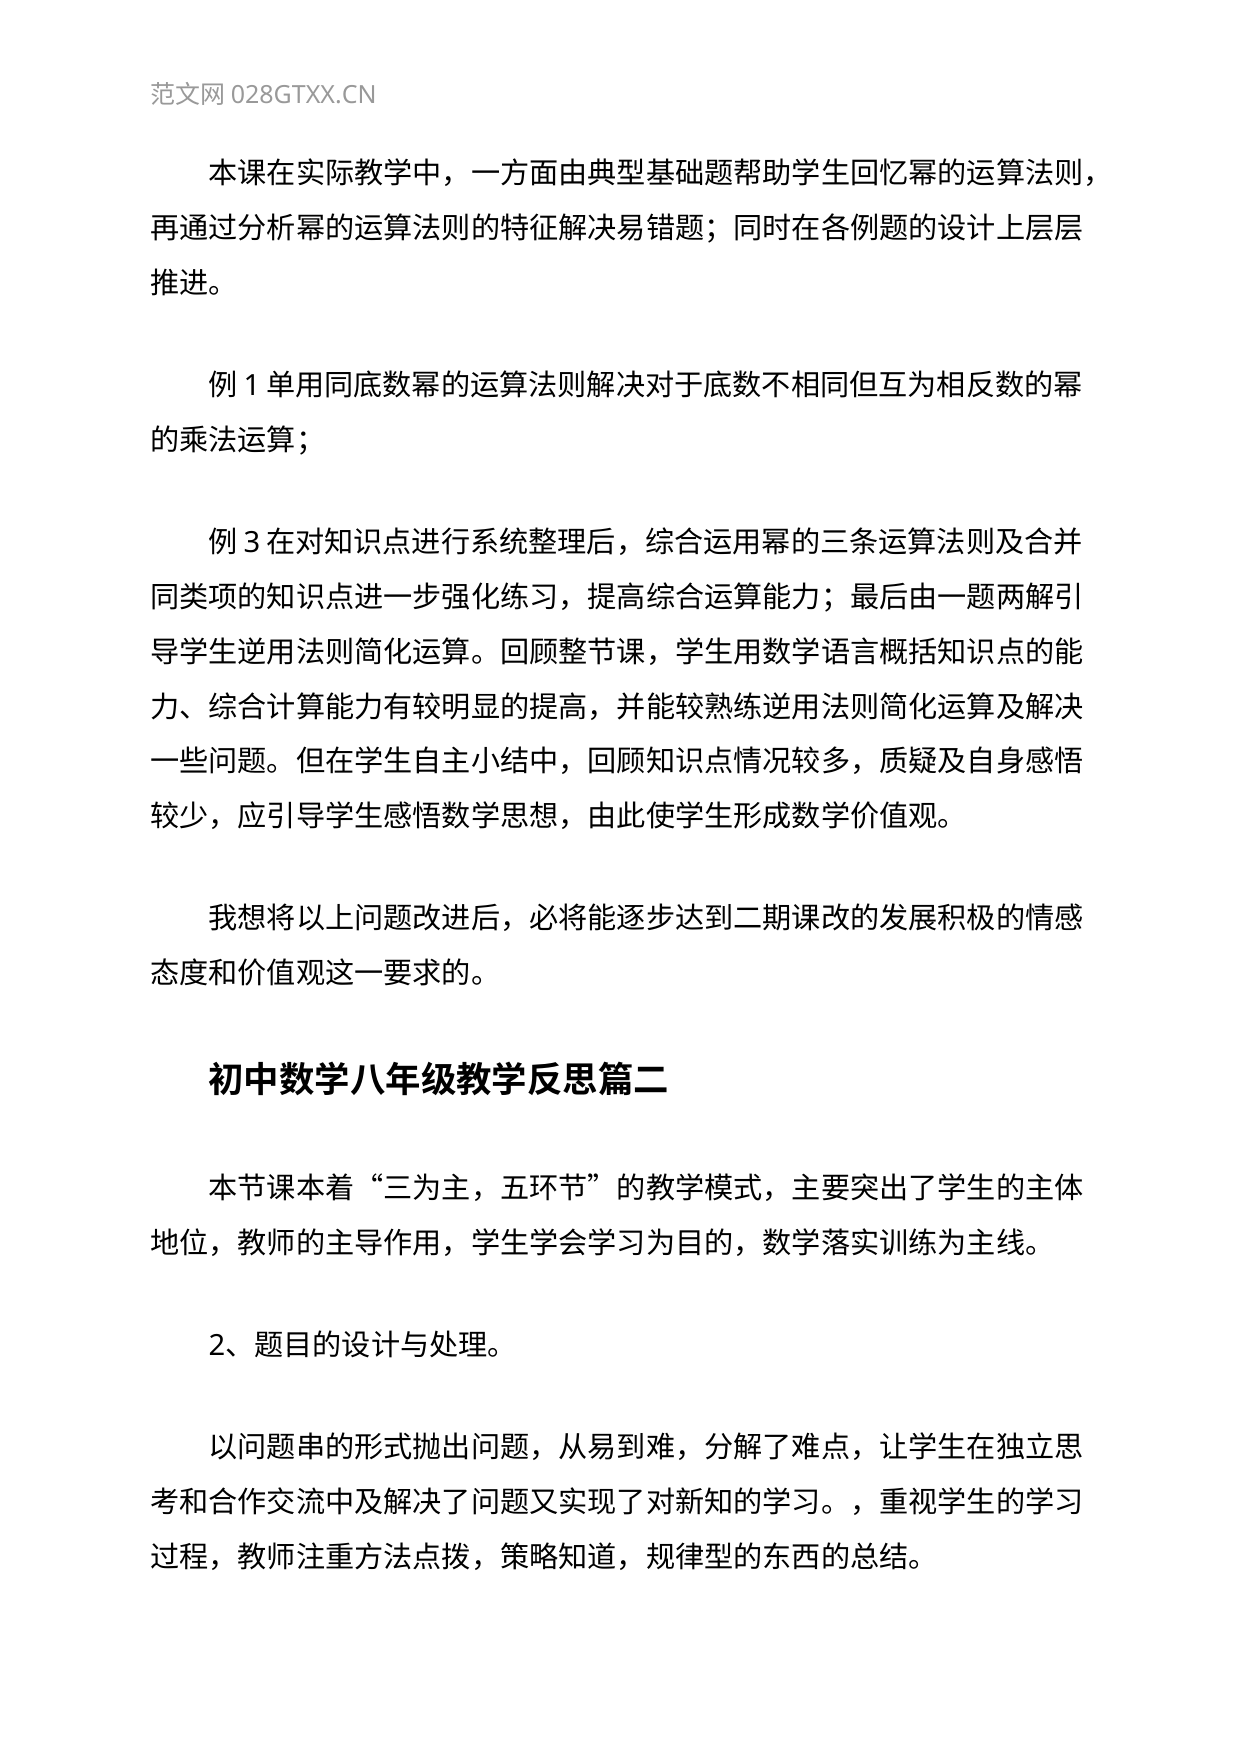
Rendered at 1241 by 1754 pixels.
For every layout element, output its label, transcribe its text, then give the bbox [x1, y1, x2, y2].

text 初中数学八年级教学反思篇二 [150, 1051, 1090, 1103]
text 我想将以上问题改进后，必将能逐步达到二期课改的发展积极的情感态度和价值观这一要求的。 [150, 895, 1090, 992]
text 本节课本着“三为主，五环节”的教学模式，主要突出了学生的主体地位，教师的主导作用，学生学会学习为目的，数学落实训练为主线。 [150, 1165, 1090, 1262]
text 例1单用同底数幂的运算法则解决对于底数不相同但互为相反数的幂的乘法运算； [150, 362, 1090, 459]
text 例3在对知识点进行系统整理后，综合运用幂的三条运算法则及合并同类项的知识点进一步强化练习，提高综合运算能力；最后由一题两解引导学生逆用法则简化运算。回顾整节课，学生用数学语言概括知识点的能力、综合计算能力有较明显的提高，并能较熟练逆用法则简化运算及解决一些问题。但在学生自主小结中，回顾知识点情况较多，质疑及自身感悟较少，应引导学生感悟数学思想，由此使学生形成数学价值观。 [150, 518, 1090, 835]
text 以问题串的形式抛出问题，从易到难，分解了难点，让学生在独立思考和合作交流中及解决了问题又实现了对新知的学习。，重视学生的学习过程，教师注重方法点拨，策略知道，规律型的东西的总结。 [150, 1423, 1090, 1576]
text 本课在实际教学中，一方面由典型基础题帮助学生回忆幂的运算法则，再通过分析幂的运算法则的特征解决易错题；同时在各例题的设计上层层推进。 [150, 150, 1090, 302]
text 2、题目的设计与处理。 [150, 1321, 1090, 1364]
